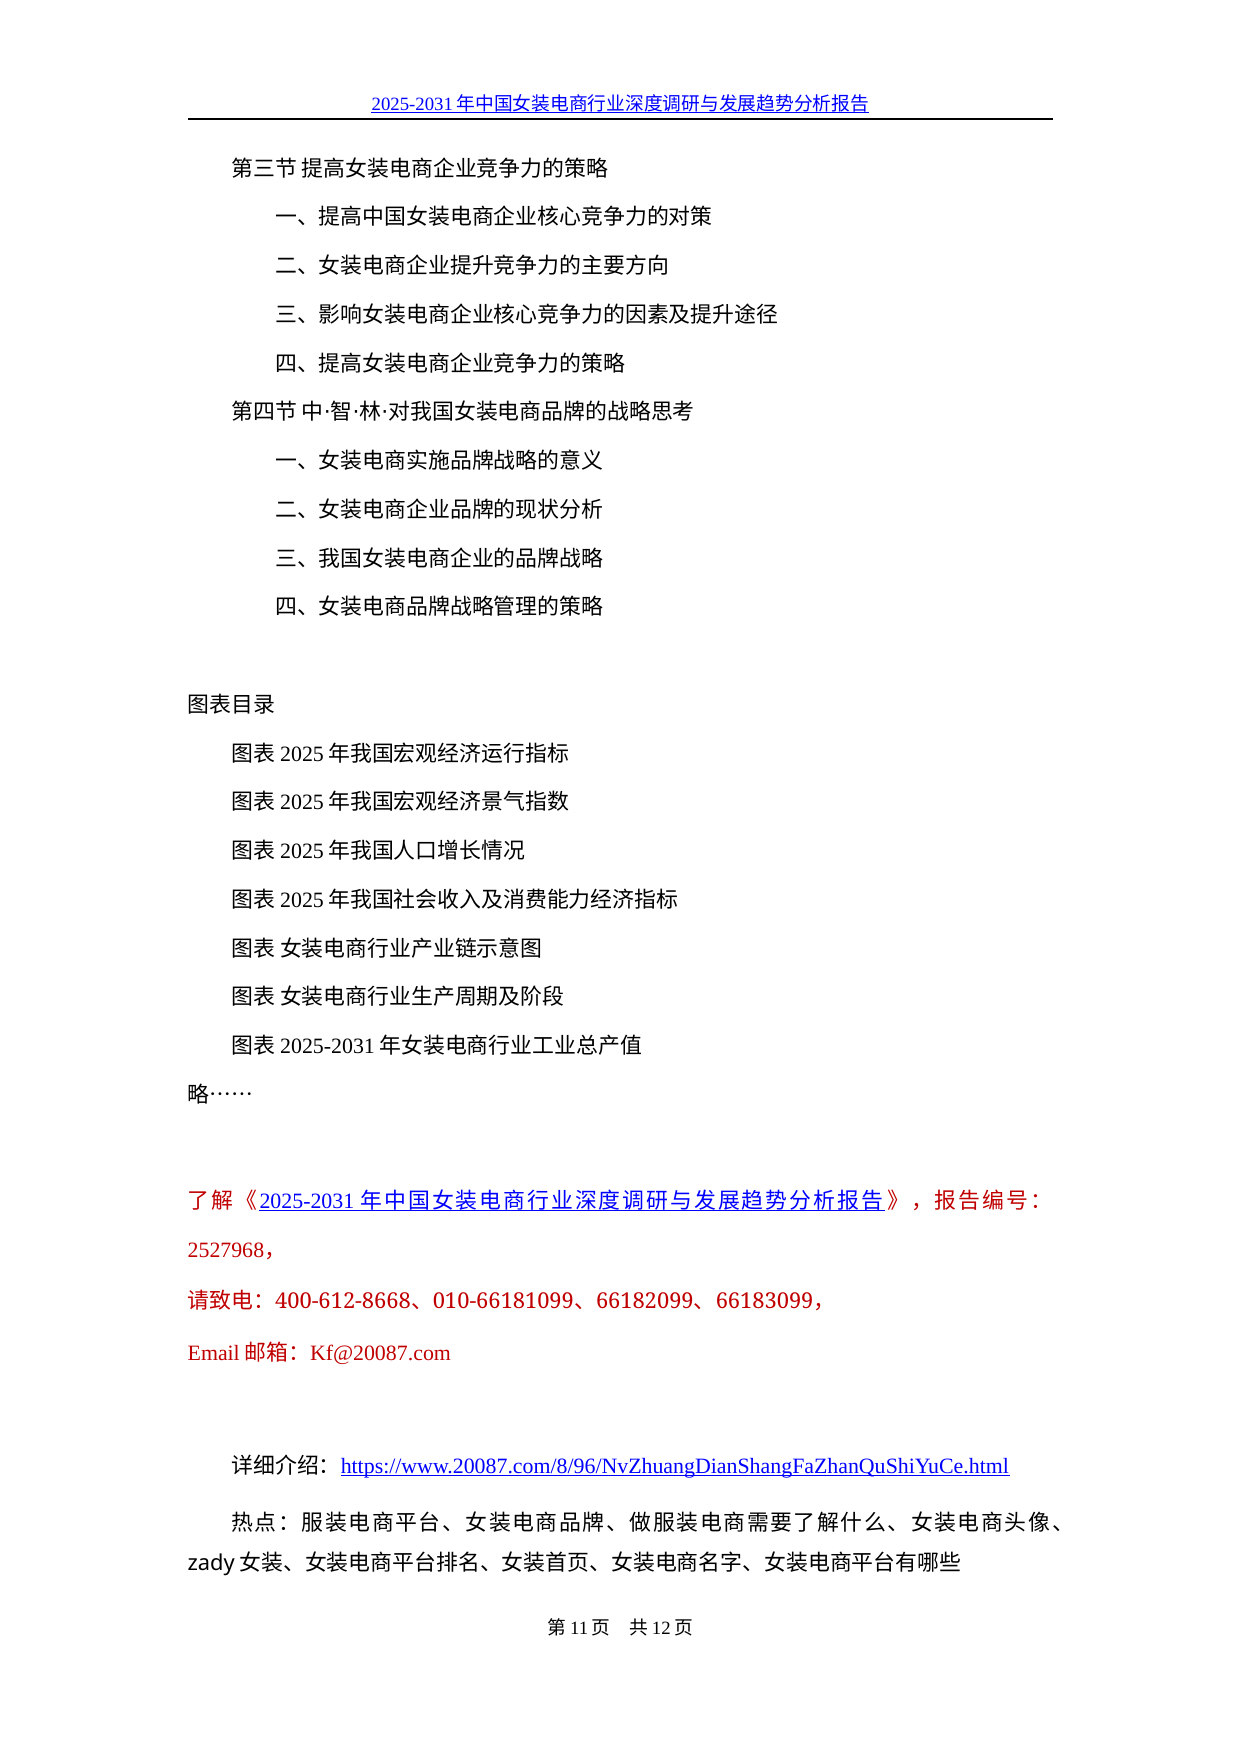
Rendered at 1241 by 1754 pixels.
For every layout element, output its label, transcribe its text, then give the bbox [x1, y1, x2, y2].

text 详细介绍：https://www.20087.com/8/96/NvZhuangDianShangFaZhanQuShiYuCe.html [187, 1448, 1053, 1480]
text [187, 150, 1053, 1109]
text 了解《2025-2031年中国女装电商行业深度调研与发展趋势分析报告》，报告编号：2527968， [187, 1183, 1053, 1264]
text 热点：服装电商平台、女装电商品牌、做服装电商需要了解什么、女装电商头像、zady女装、女装电商平台排名、女装首页、女装电商名字、女装电商平台有哪些 [187, 1504, 1053, 1577]
text Email邮箱：Kf@20087.com [187, 1335, 1053, 1367]
text 请致电：400-612-8668、010-66181099、66182099、66183099， [187, 1283, 1053, 1316]
